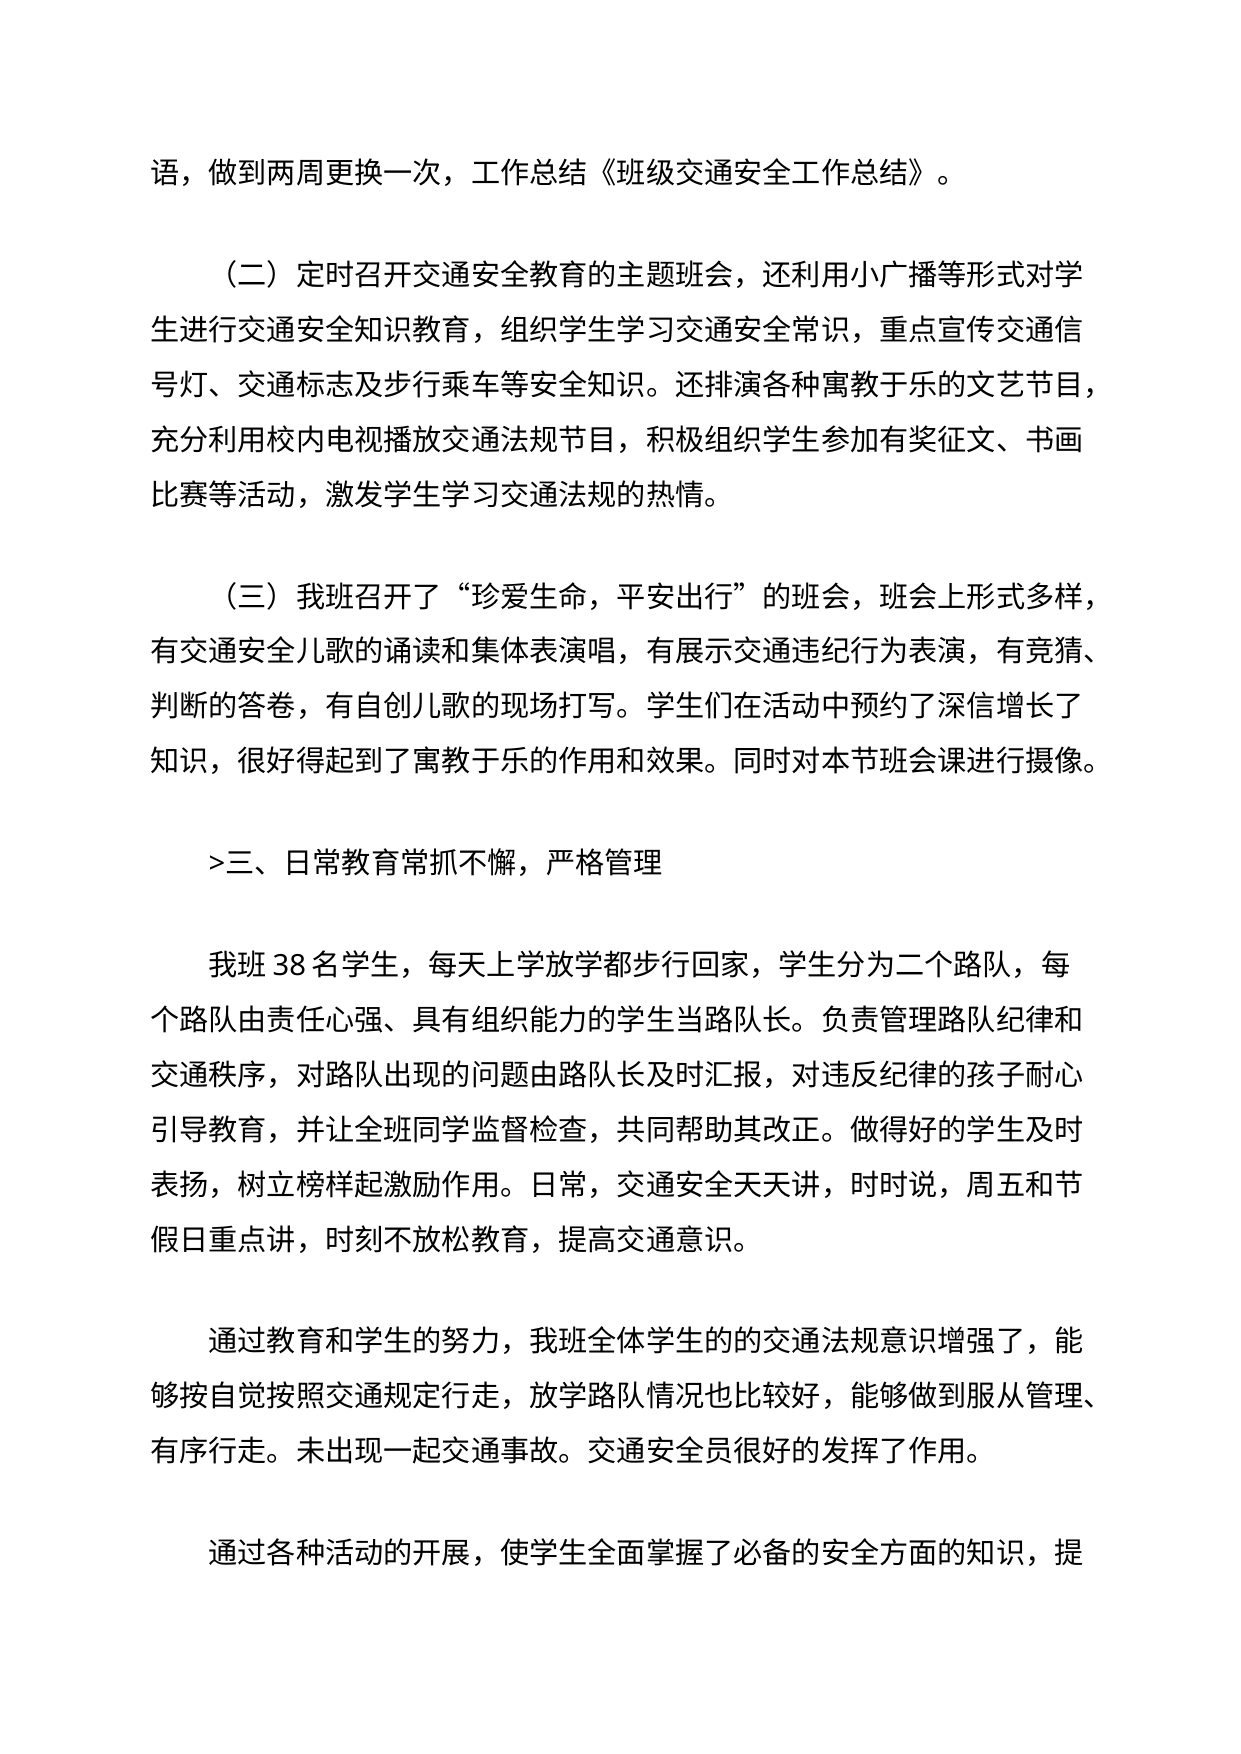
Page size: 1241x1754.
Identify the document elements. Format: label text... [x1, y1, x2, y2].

text 通过教育和学生的努力，我班全体学生的的交通法规意识增强了，能够按自觉按照交通规定行走，放学路队情况也比较好，能够做到服从管理、有序行走。未出现一起交通事故。交通安全员很好的发挥了作用。 [150, 1318, 1090, 1470]
text >三、日常教育常抓不懈，严格管理 [150, 839, 1090, 882]
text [150, 150, 1090, 192]
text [150, 1529, 1090, 1572]
text （二）定时召开交通安全教育的主题班会，还利用小广播等形式对学生进行交通安全知识教育，组织学生学习交通安全常识，重点宣传交通信号灯、交通标志及步行乘车等安全知识。还排演各种寓教于乐的文艺节目，充分利用校内电视播放交通法规节目，积极组织学生参加有奖征文、书画比赛等活动，激发学生学习交通法规的热情。 [150, 252, 1090, 514]
text 我班38名学生，每天上学放学都步行回家，学生分为二个路队，每个路队由责任心强、具有组织能力的学生当路队长。负责管理路队纪律和交通秩序，对路队出现的问题由路队长及时汇报，对违反纪律的孩子耐心引导教育，并让全班同学监督检查，共同帮助其改正。做得好的学生及时表扬，树立榜样起激励作用。日常，交通安全天天讲，时时说，周五和节假日重点讲，时刻不放松教育，提高交通意识。 [150, 942, 1090, 1258]
text （三）我班召开了“珍爱生命，平安出行”的班会，班会上形式多样，有交通安全儿歌的诵读和集体表演唱，有展示交通违纪行为表演，有竞猜、判断的答卷，有自创儿歌的现场打写。学生们在活动中预约了深信增长了知识，很好得起到了寓教于乐的作用和效果。同时对本节班会课进行摄像。 [150, 573, 1090, 780]
